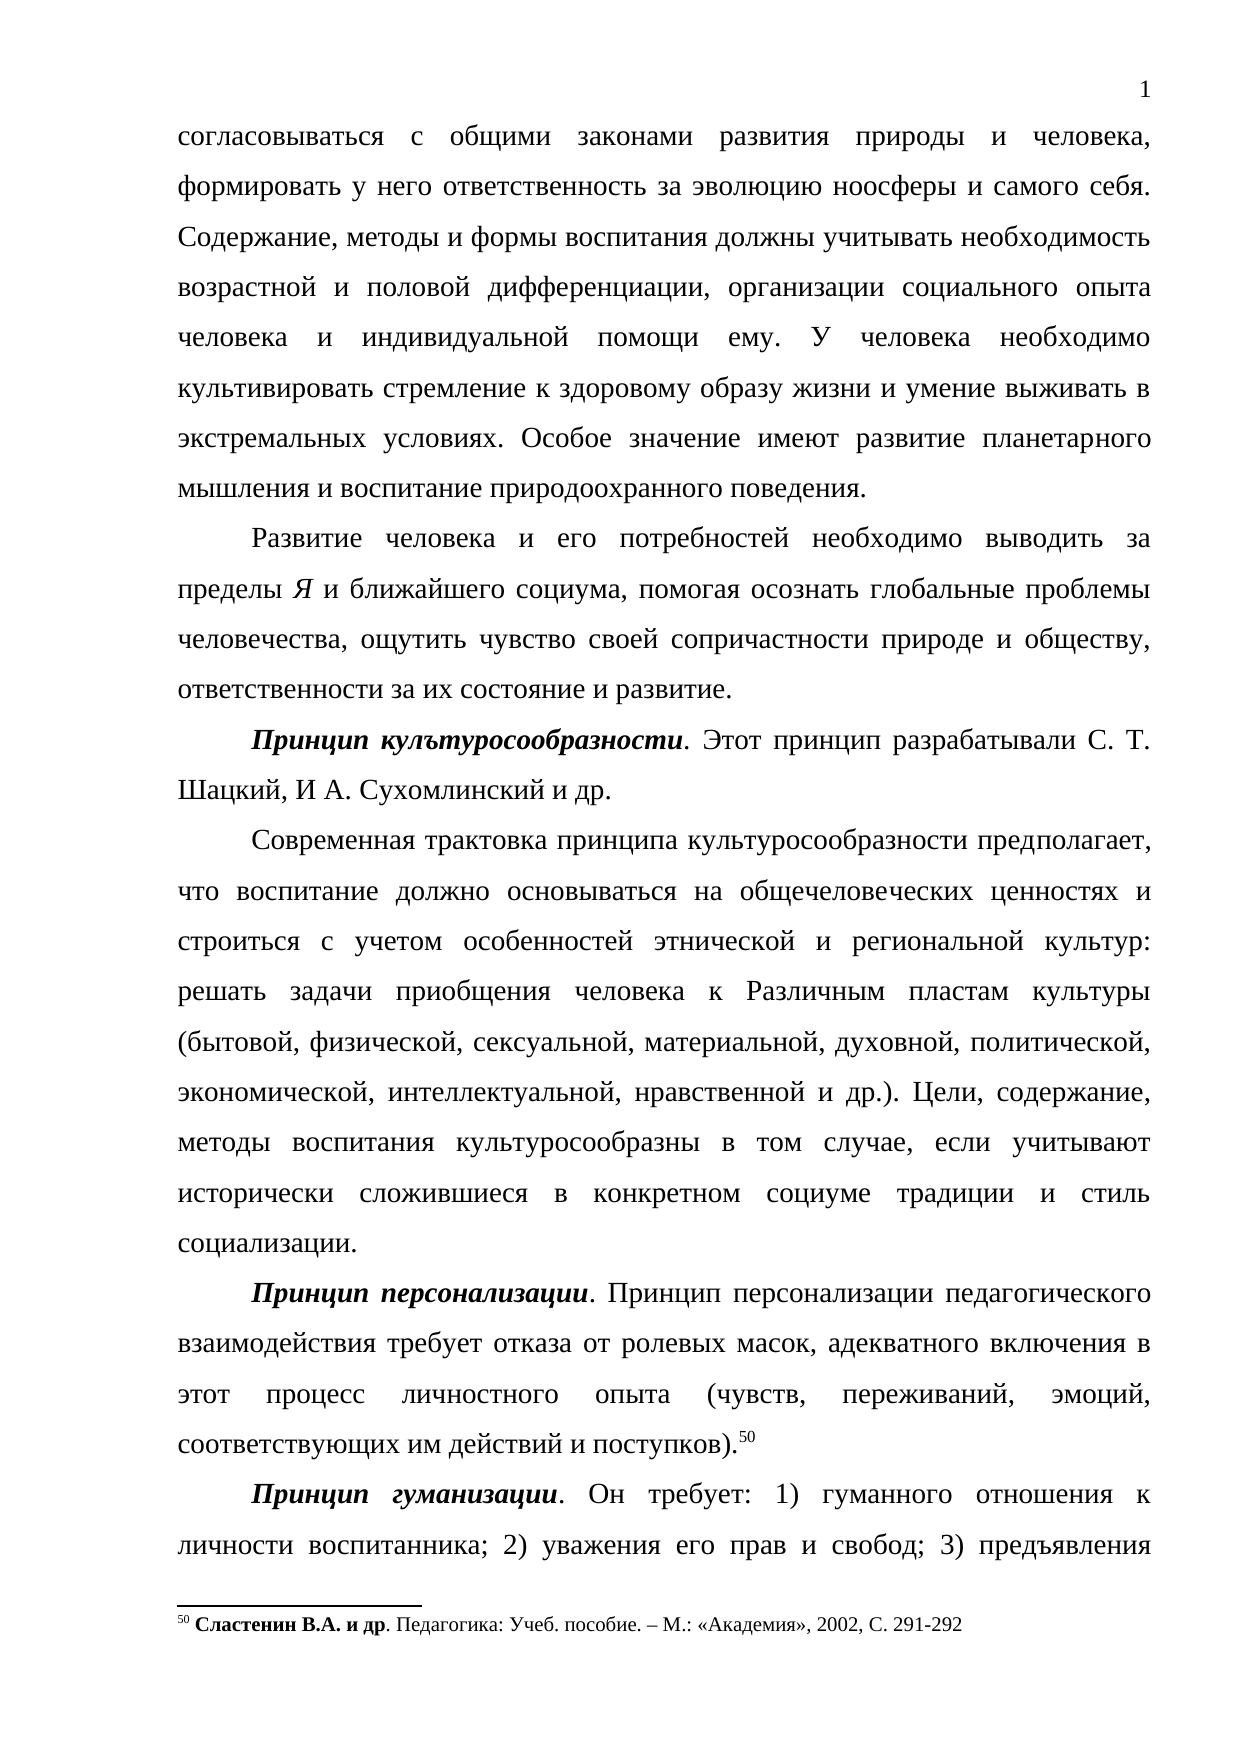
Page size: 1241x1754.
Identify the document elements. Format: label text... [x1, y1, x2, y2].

text Принцип кулътуросообразности. Этот принцип разрабатывали С. Т. Шацкий, И А. Сухомлинский и др. [177, 722, 1152, 806]
text Принцип персонализации. Принцип персонализации педагогического взаимодействия требует отказа от ролевых масок, адекватного включения в этот процесс личностного опыта (чувств, переживаний, эмоций, соответствующих им действий и поступков). [177, 1275, 1152, 1460]
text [177, 1477, 1152, 1560]
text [177, 118, 1152, 504]
text Современная трактовка принципа культуросообразности предполагает, что воспитание должно основываться на общечеловеческих ценностях и строиться с учетом особенностей этнической и региональной культур: решать задачи приобщения человека к Различным пластам культуры (бытовой, физической, сексуальной, материальной, духовной, политической, экономической, интеллектуальной, нравственной и др.). Цели, содержание, методы воспитания культуросообразны в том случае, если учитывают исторически сложившиеся в конкретном социуме традиции и стиль социализации. [177, 822, 1152, 1258]
text Развитие человека и его потребностей необходимо выводить за пределы Я и ближайшего социума, помогая осознать глобальные проблемы человечества, ощутить чувство своей сопричастности природе и обществу, ответственности за их состояние и развитие. [177, 521, 1152, 705]
